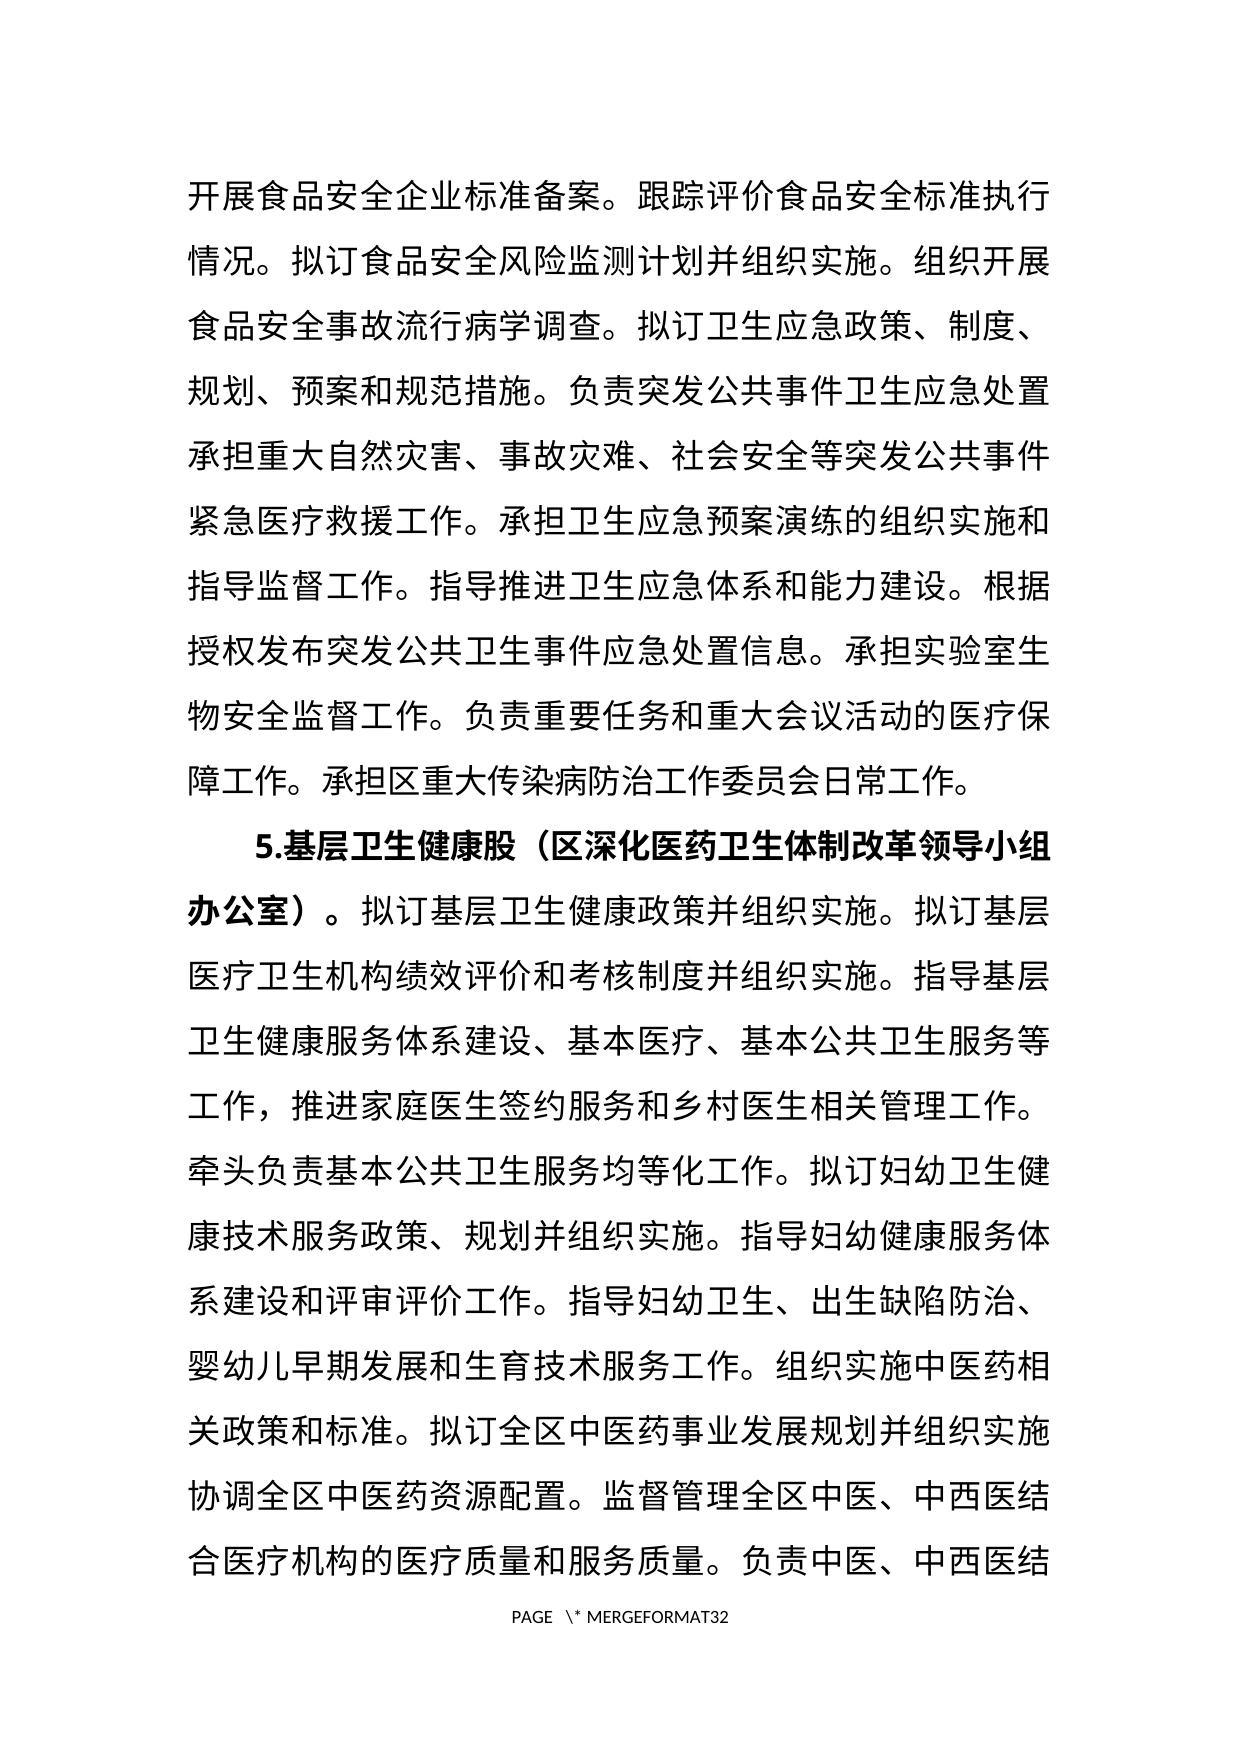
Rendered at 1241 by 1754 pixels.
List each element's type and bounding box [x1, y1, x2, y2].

text [187, 162, 1053, 812]
text [187, 812, 1053, 1592]
